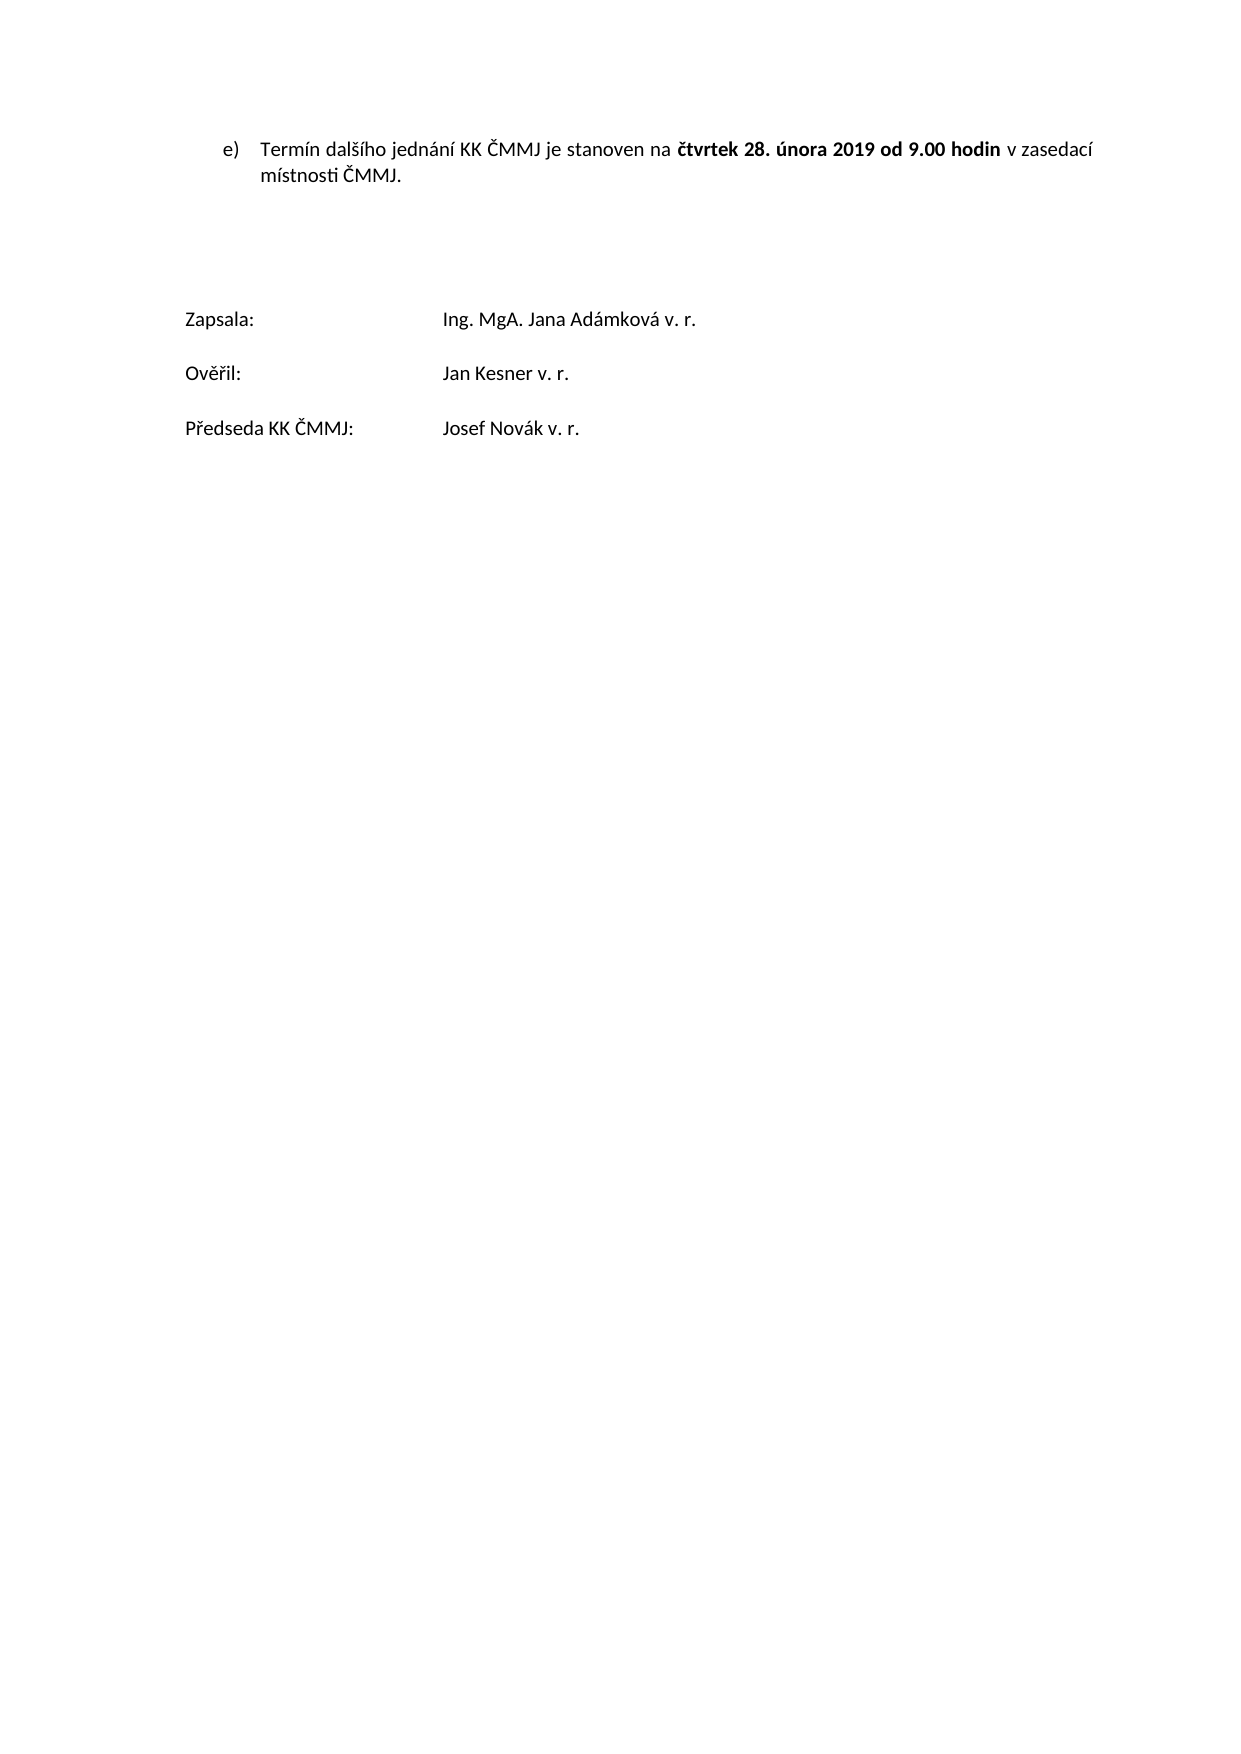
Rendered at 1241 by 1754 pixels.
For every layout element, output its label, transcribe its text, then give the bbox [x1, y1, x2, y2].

text Zapsala: Ing. MgA. Jana Adámková v. r. [148, 306, 1092, 331]
text Předseda KK ČMMJ: Josef Novák v. r. [148, 415, 1092, 440]
list Termín dalšího jednání KK ČMMJ je stanoven na čtvrtek 28. února 2019 od 9.00 hodin v zasedací místnosti ČMMJ. [223, 136, 1092, 188]
text Ověřil: Jan Kesner v. r. [148, 360, 1092, 386]
